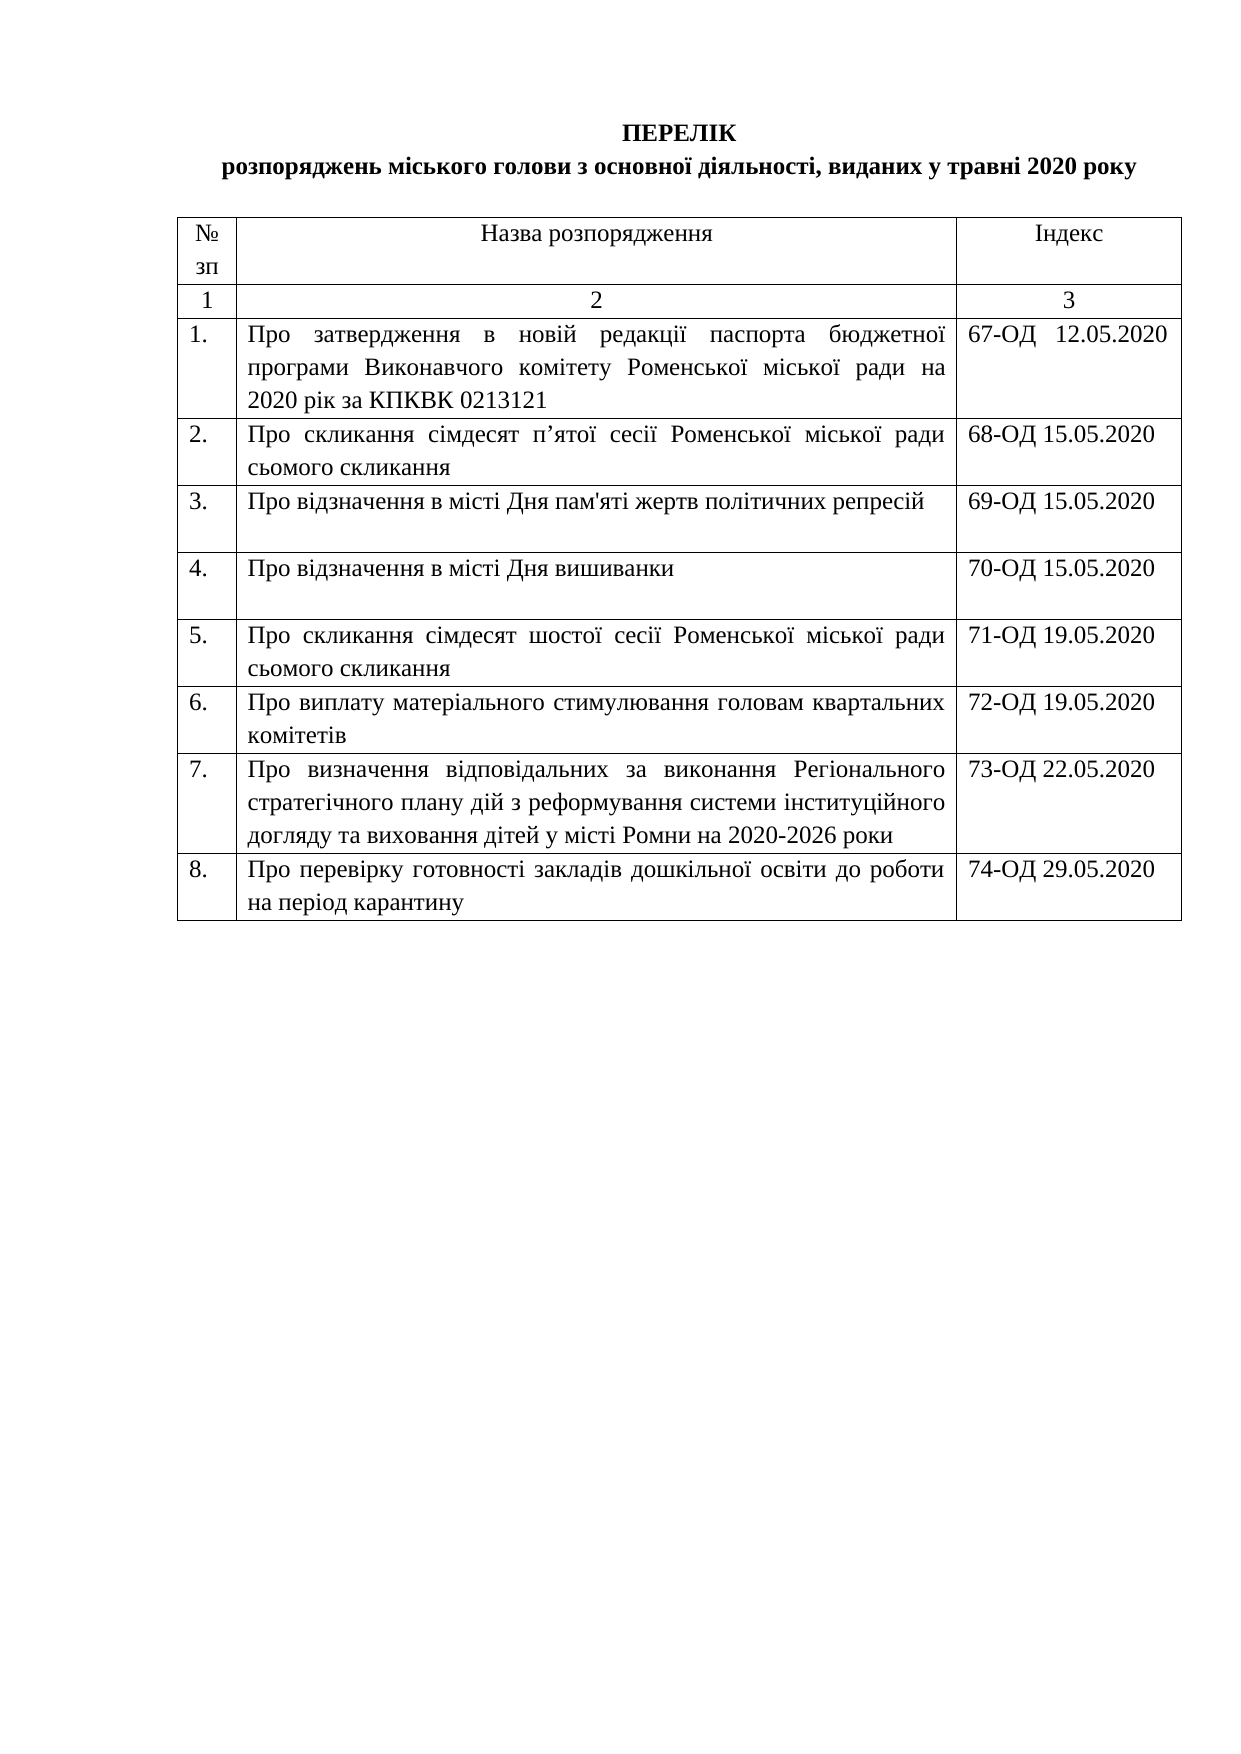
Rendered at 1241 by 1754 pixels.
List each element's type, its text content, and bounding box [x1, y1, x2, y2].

table_header № зп [178, 218, 236, 284]
table_cell Про перевірку готовності закладів дошкільної освіти до роботи на період карантину [237, 854, 956, 920]
table_cell 70-ОД 15.05.2020 [957, 553, 1181, 619]
table_cell Про затвердження в новій редакції паспорта бюджетної програми Виконавчого комітету Роменської міської ради на 2020 рік за КПКВК 0213121 [237, 319, 956, 418]
table_cell [178, 854, 236, 920]
table_cell 69-ОД 15.05.2020 [957, 486, 1181, 552]
table_cell 3 [957, 285, 1181, 318]
table_cell [178, 620, 236, 686]
table_cell [178, 754, 236, 853]
table_cell Про виплату матеріального стимулювання головам квартальних комітетів [237, 687, 956, 753]
text ПЕРЕЛІК [177, 118, 1181, 147]
table_cell [178, 687, 236, 753]
table_cell 1 [178, 285, 236, 318]
table_cell [178, 553, 236, 619]
table_cell 68-ОД 15.05.2020 [957, 419, 1181, 485]
table_cell 71-ОД 19.05.2020 [957, 620, 1181, 686]
table_cell Про скликання сімдесят п’ятої сесії Роменської міської ради сьомого скликання [237, 419, 956, 485]
table_cell Про визначення відповідальних за виконання Регіонального стратегічного плану дій з реформування системи інституційного догляду та виховання дітей у місті Ромни на 2020-2026 роки [237, 754, 956, 853]
table_cell 72-ОД 19.05.2020 [957, 687, 1181, 753]
table_cell Про відзначення в місті Дня пам'яті жертв політичних репресій [237, 486, 956, 552]
table_cell 2 [237, 285, 956, 318]
table_cell 67-ОД 12.05.2020 [957, 319, 1181, 418]
text розпоряджень міського голови з основної діяльності, виданих у травні 2020 року [177, 151, 1181, 180]
table_cell [178, 486, 236, 552]
table_cell Про відзначення в місті Дня вишиванки [237, 553, 956, 619]
table_cell Про скликання сімдесят шостої сесії Роменської міської ради сьомого скликання [237, 620, 956, 686]
table_cell [178, 319, 236, 418]
table_cell 73-ОД 22.05.2020 [957, 754, 1181, 853]
table_cell 74-ОД 29.05.2020 [957, 854, 1181, 920]
table_header Індекс [957, 218, 1181, 284]
table_cell [178, 419, 236, 485]
table_header Назва розпорядження [237, 218, 956, 284]
